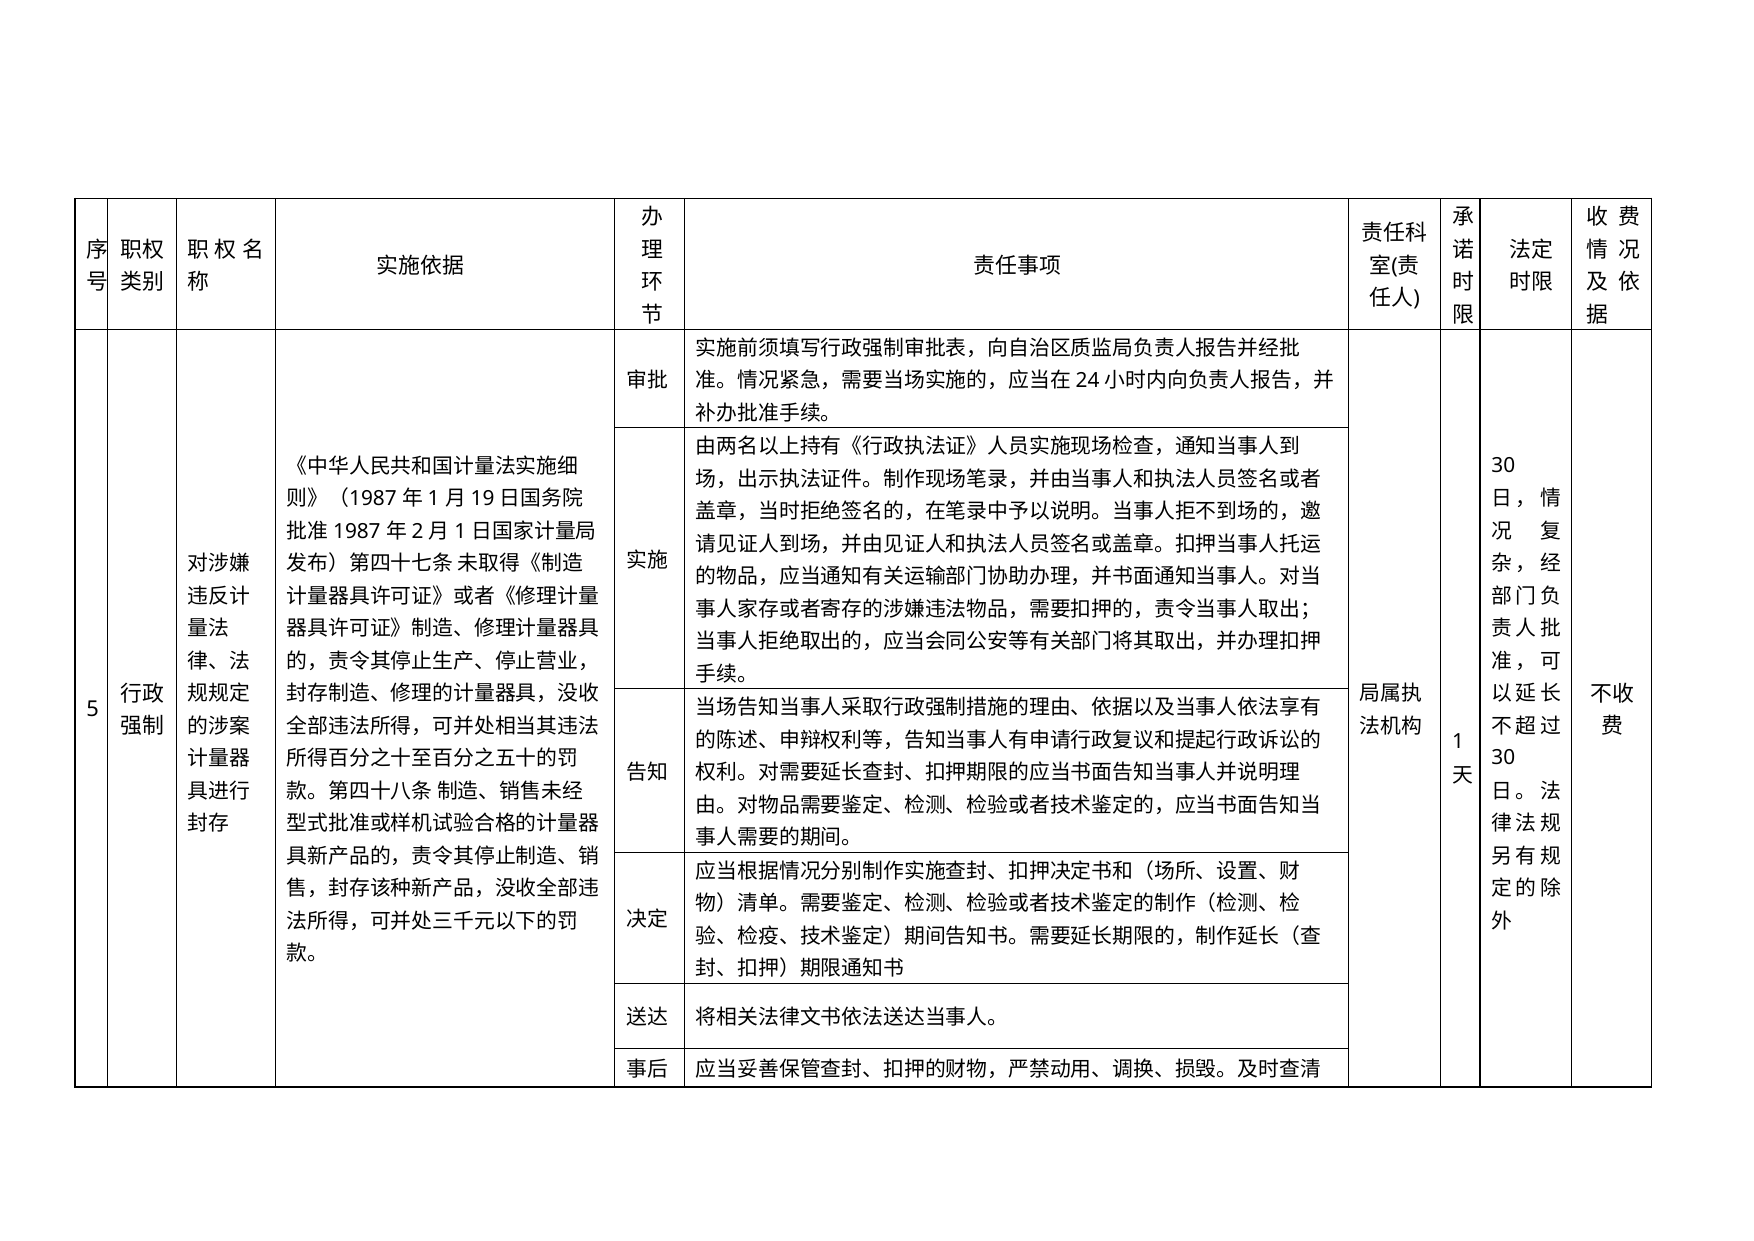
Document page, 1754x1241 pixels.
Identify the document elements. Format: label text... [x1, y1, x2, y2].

table_cell 由两名以上持有《行政执法证》人员实施现场检查，通知当事人到场，出示执法证件。制作现场笔录，并由当事人和执法人员签名或者盖章，当时拒绝签名的，在笔录中予以说明。当事人拒不到场的，邀请见证人到场，并由见证人和执法人员签名或盖章。扣押当事人托运的物品，应当通知有关运输部门协助办理，并书面通知当事人。对当事人家存或者寄存的涉嫌违法物品，需要扣押的，责令当事人取出；当事人拒绝取出的，应当会同公安等有关部门将其取出，并办理扣押手续。 [685, 428, 1348, 688]
table_header 责任科室(责任人) [1349, 199, 1440, 329]
table_cell 实施前须填写行政强制审批表，向自治区质监局负责人报告并经批准。情况紧急，需要当场实施的，应当在 24 小时内向负责人报告，并补办批准手续。 [685, 330, 1348, 427]
table_cell 送达 [615, 984, 684, 1048]
table_cell 审批 [615, 330, 684, 427]
table_header 收费情况及依据 [1572, 199, 1651, 329]
table_header 职权类别 [108, 199, 176, 329]
table_cell 行政强制 [108, 330, 176, 1086]
table_header 法定 时限 [1481, 199, 1571, 329]
table_cell 5 [76, 330, 107, 1086]
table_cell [685, 1049, 1348, 1086]
table_cell 应当根据情况分别制作实施查封、扣押决定书和（场所、设置、财物）清单。需要鉴定、检测、检验或者技术鉴定的制作（检测、检验、检疫、技术鉴定）期间告知书。需要延长期限的，制作延长（查封、扣押）期限通知书 [685, 853, 1348, 983]
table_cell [1481, 330, 1571, 1086]
table_header 办理环节 [615, 199, 684, 329]
table_cell 决定 [615, 853, 684, 983]
table_header 实施依据 [276, 199, 614, 329]
table_cell 事后监管 [615, 1049, 684, 1086]
table_cell 告知 [615, 689, 684, 852]
table_cell 当场告知当事人采取行政强制措施的理由、依据以及当事人依法享有的陈述、申辩权利等，告知当事人有申请行政复议和提起行政诉讼的权利。对需要延长查封、扣押期限的应当书面告知当事人并说明理由。对物品需要鉴定、检测、检验或者技术鉴定的，应当书面告知当事人需要的期间。 [685, 689, 1348, 852]
table_header 责任事项 [685, 199, 1348, 329]
table_header 序号 [76, 199, 107, 329]
table_cell 对涉嫌违反计量法律、法规规定的涉案计量器具进行封存 [177, 330, 275, 1086]
table_cell 不收费 [1572, 330, 1651, 1086]
table_cell 1天 [1441, 330, 1479, 1086]
table_cell 局属执法机构 [1349, 330, 1440, 1086]
table_header 职权名称 [177, 199, 275, 329]
table_cell 《中华人民共和国计量法实施细则》（1987 年 1 月 19 日国务院批准 1987 年 2 月 1 日国家计量局发布）第四十七条 未取得《制造计量器具许可证》或者《修理计量器具许可证》制造、修理计量器具的，责令其停止生产、停止营业，封存制造、修理的计量器具，没收全部违法所得，可并处相当其违法所得百分之十至百分之五十的罚款。第四十八条 制造、销售未经型式批准或样机试验合格的计量器具新产品的，责令其停止制造、销售，封存该种新产品，没收全部违法所得，可并处三千元以下的罚款。 [276, 330, 614, 1086]
table_header 承诺时限 [1441, 199, 1479, 329]
table_cell 实施 [615, 428, 684, 688]
table_cell 将相关法律文书依法送达当事人。 [685, 984, 1348, 1048]
